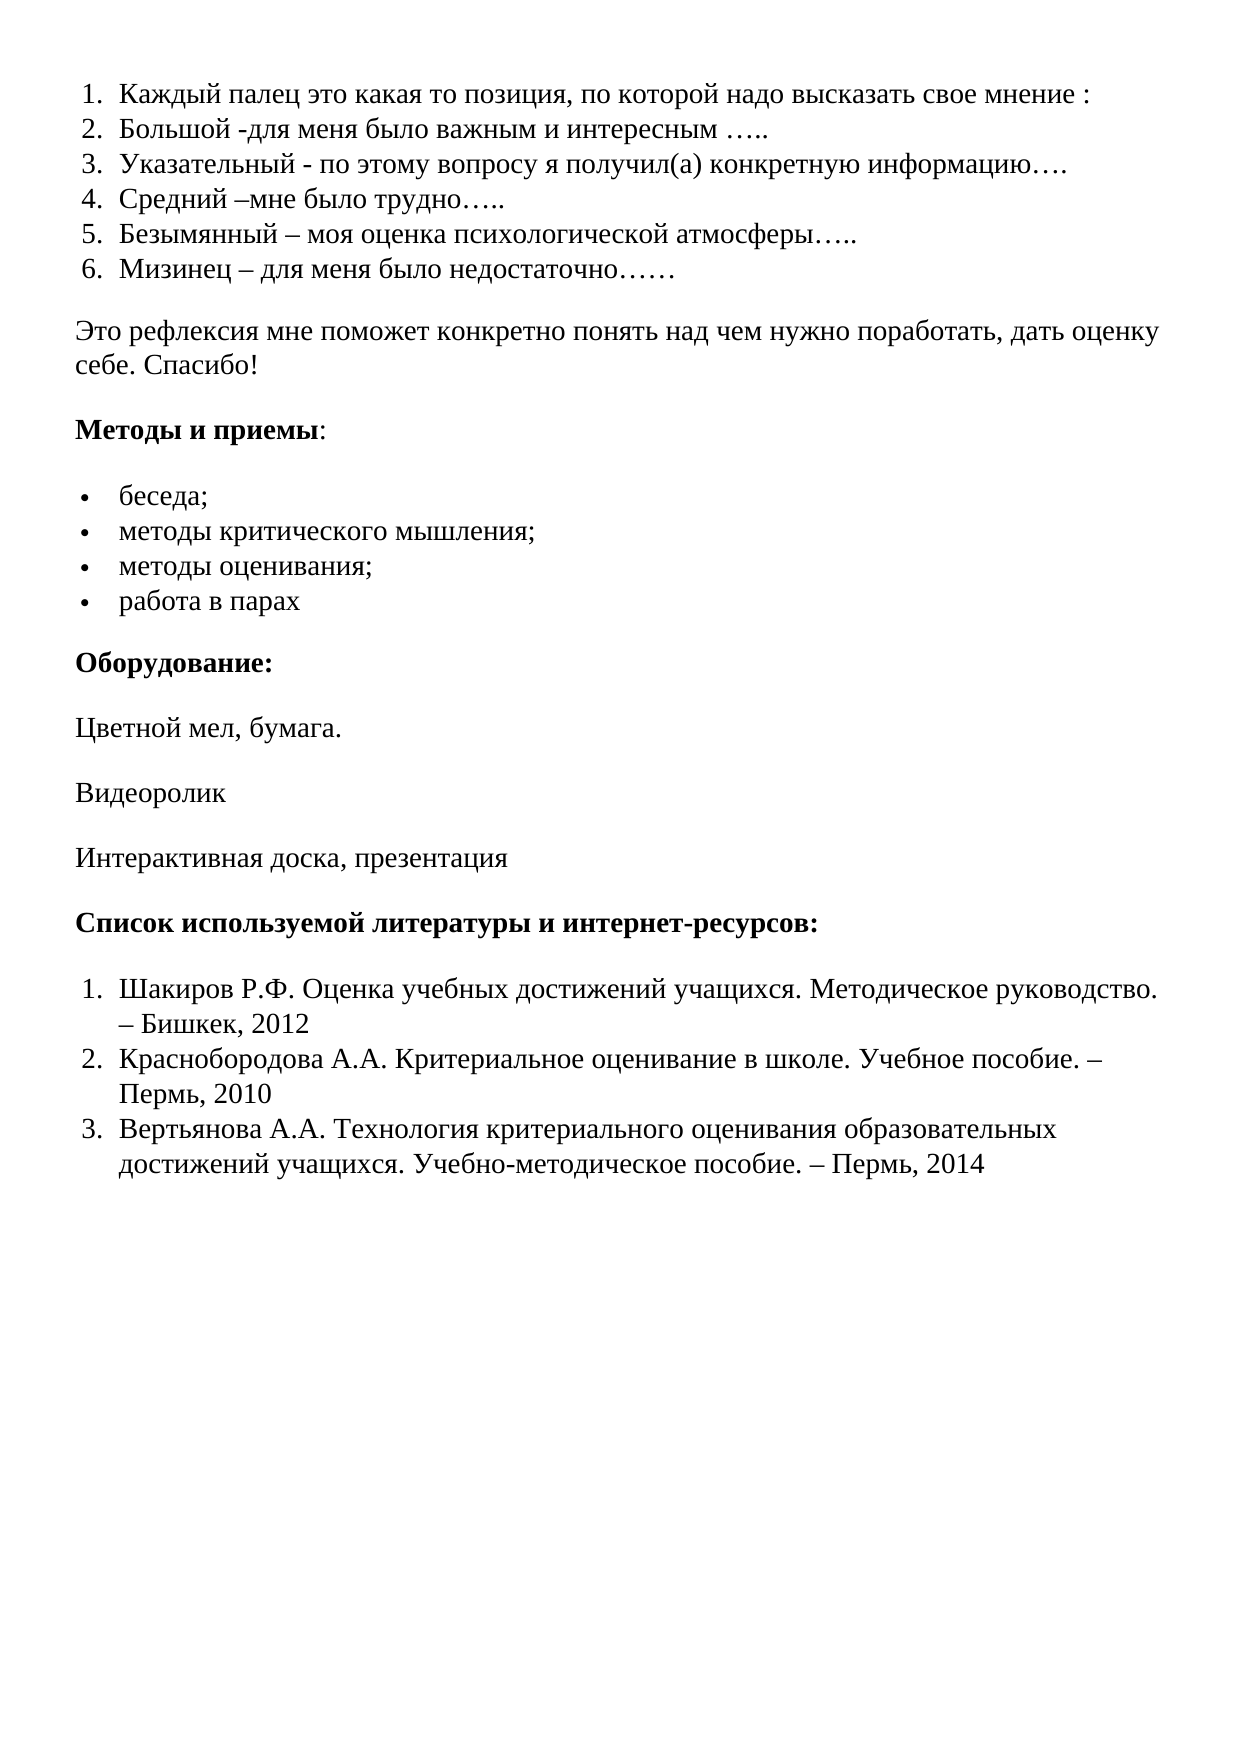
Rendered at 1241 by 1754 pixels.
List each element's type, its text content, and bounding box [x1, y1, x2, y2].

text Методы и приемы: [75, 412, 1165, 446]
list методы критического мышления; [81, 512, 1165, 547]
text Оборудование: [75, 646, 1165, 679]
list Каждый палец это какая то позиция, по которой надо высказать свое мнение : [81, 75, 1165, 110]
list работа в парах [81, 582, 1165, 616]
text Видеоролик [75, 775, 1165, 809]
list Шакиров Р.Ф. Оценка учебных достижений учащихся. Методическое руководство. – Бишкек, 2012 [81, 970, 1165, 1040]
list Указательный - по этому вопросу я получил(а) конкретную информацию…. [81, 145, 1165, 180]
text Интерактивная доска, презентация [75, 840, 1165, 874]
list Вертьянова А.А. Технология критериального оценивания образовательных достижений учащихся. Учебно-методическое пособие. – Пермь, 2014 [81, 1110, 1165, 1179]
list методы оценивания; [81, 547, 1165, 582]
text Список используемой литературы и интернет-ресурсов: [75, 905, 1165, 939]
list Большой -для меня было важным и интересным ….. [81, 110, 1165, 145]
list Краснобородова А.А. Критериальное оценивание в школе. Учебное пособие. – Пермь, 2010 [81, 1040, 1165, 1110]
list беседа; [81, 477, 1165, 512]
list Средний –мне было трудно….. [81, 180, 1165, 214]
text Цветной мел, бумага. [75, 711, 1165, 744]
list Мизинец – для меня было недостаточно…… [81, 249, 1165, 284]
text Это рефлексия мне поможет конкретно понять над чем нужно поработать, дать оценку себе. Спасибо! [75, 313, 1165, 381]
list Безымянный – моя оценка психологической атмосферы….. [81, 214, 1165, 249]
